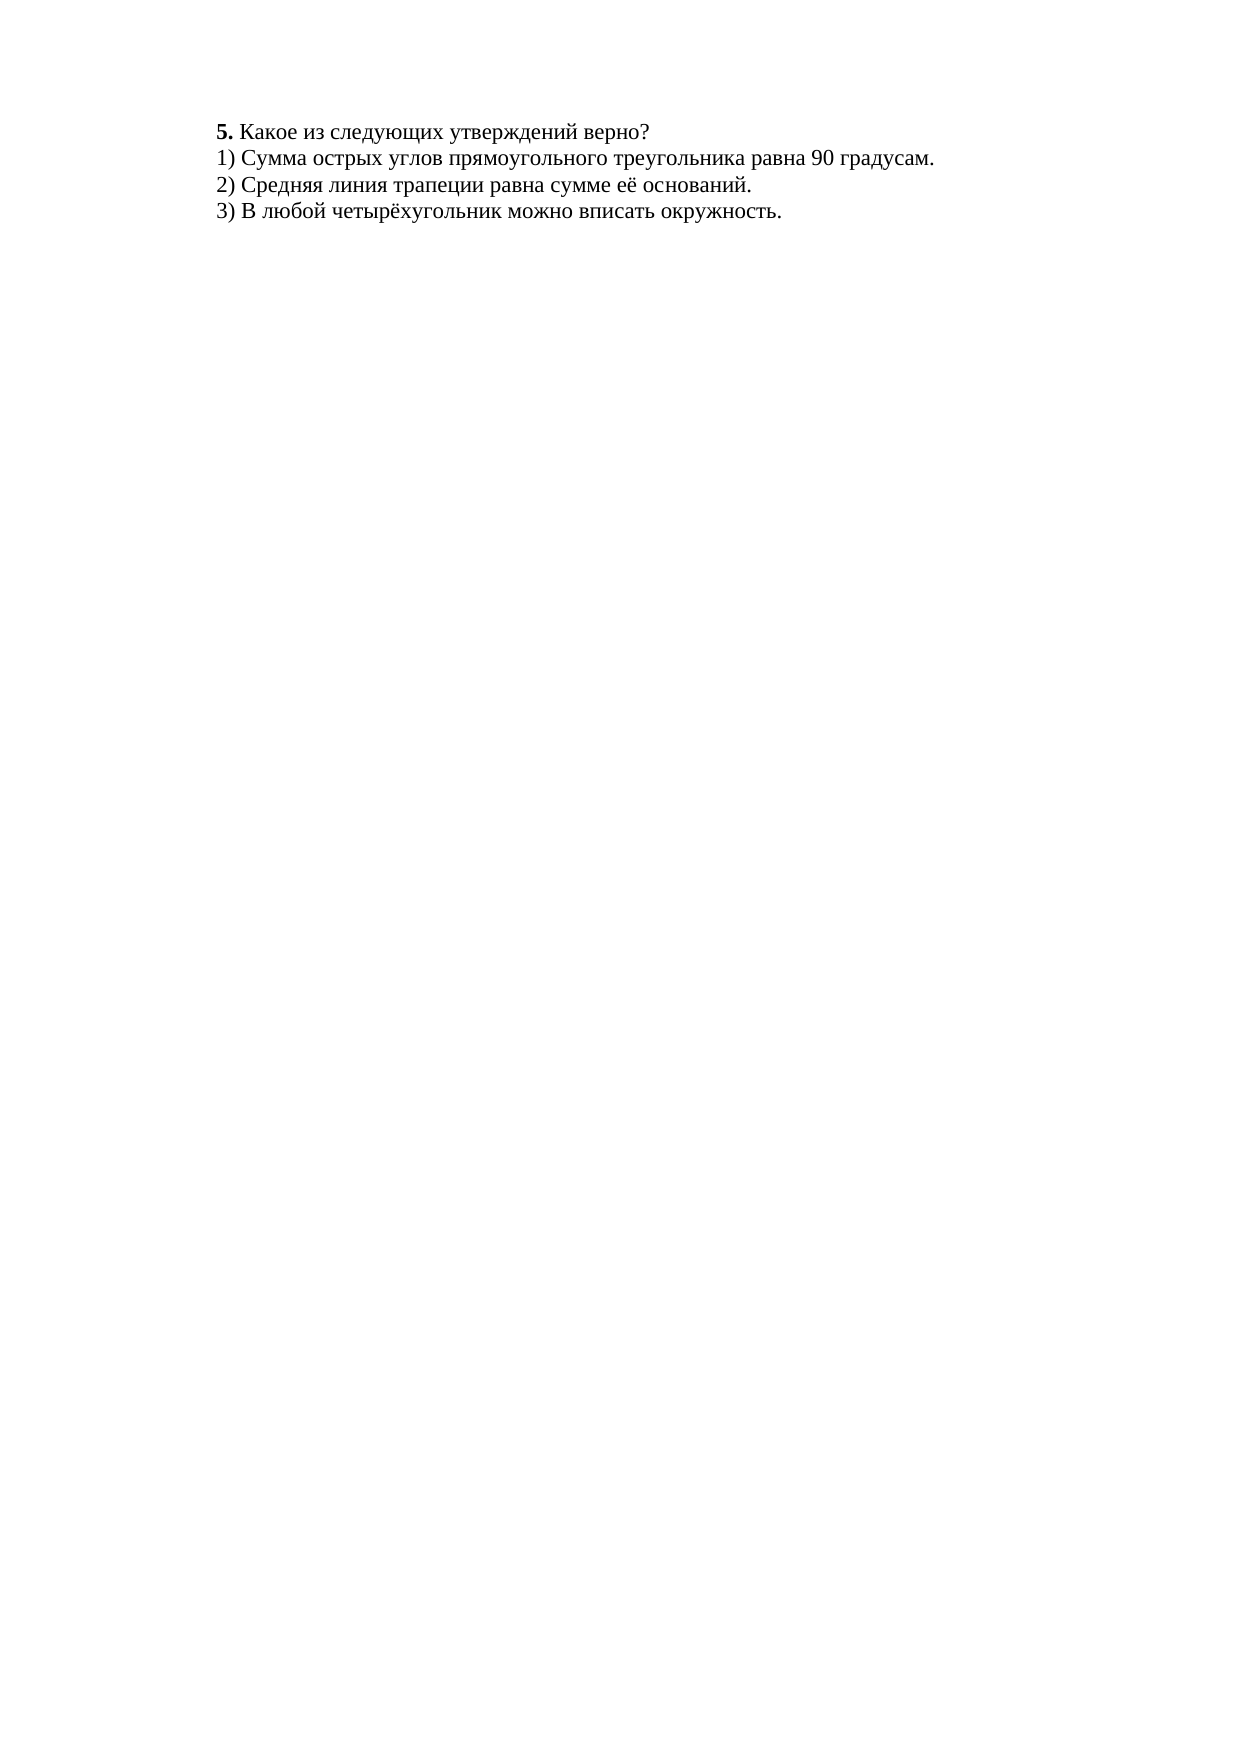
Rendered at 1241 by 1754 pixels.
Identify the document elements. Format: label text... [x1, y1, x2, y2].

text 2) Средняя линия трапеции равна сумме её оснований. [177, 171, 1152, 197]
text 3) В любой четырёхугольник можно вписать окружность. [177, 197, 1152, 223]
text 5. Какое из следующих утверждений верно? [177, 118, 1152, 144]
text 1) Сумма острых углов прямоугольного треугольника равна 90 градусам. [177, 144, 1152, 171]
